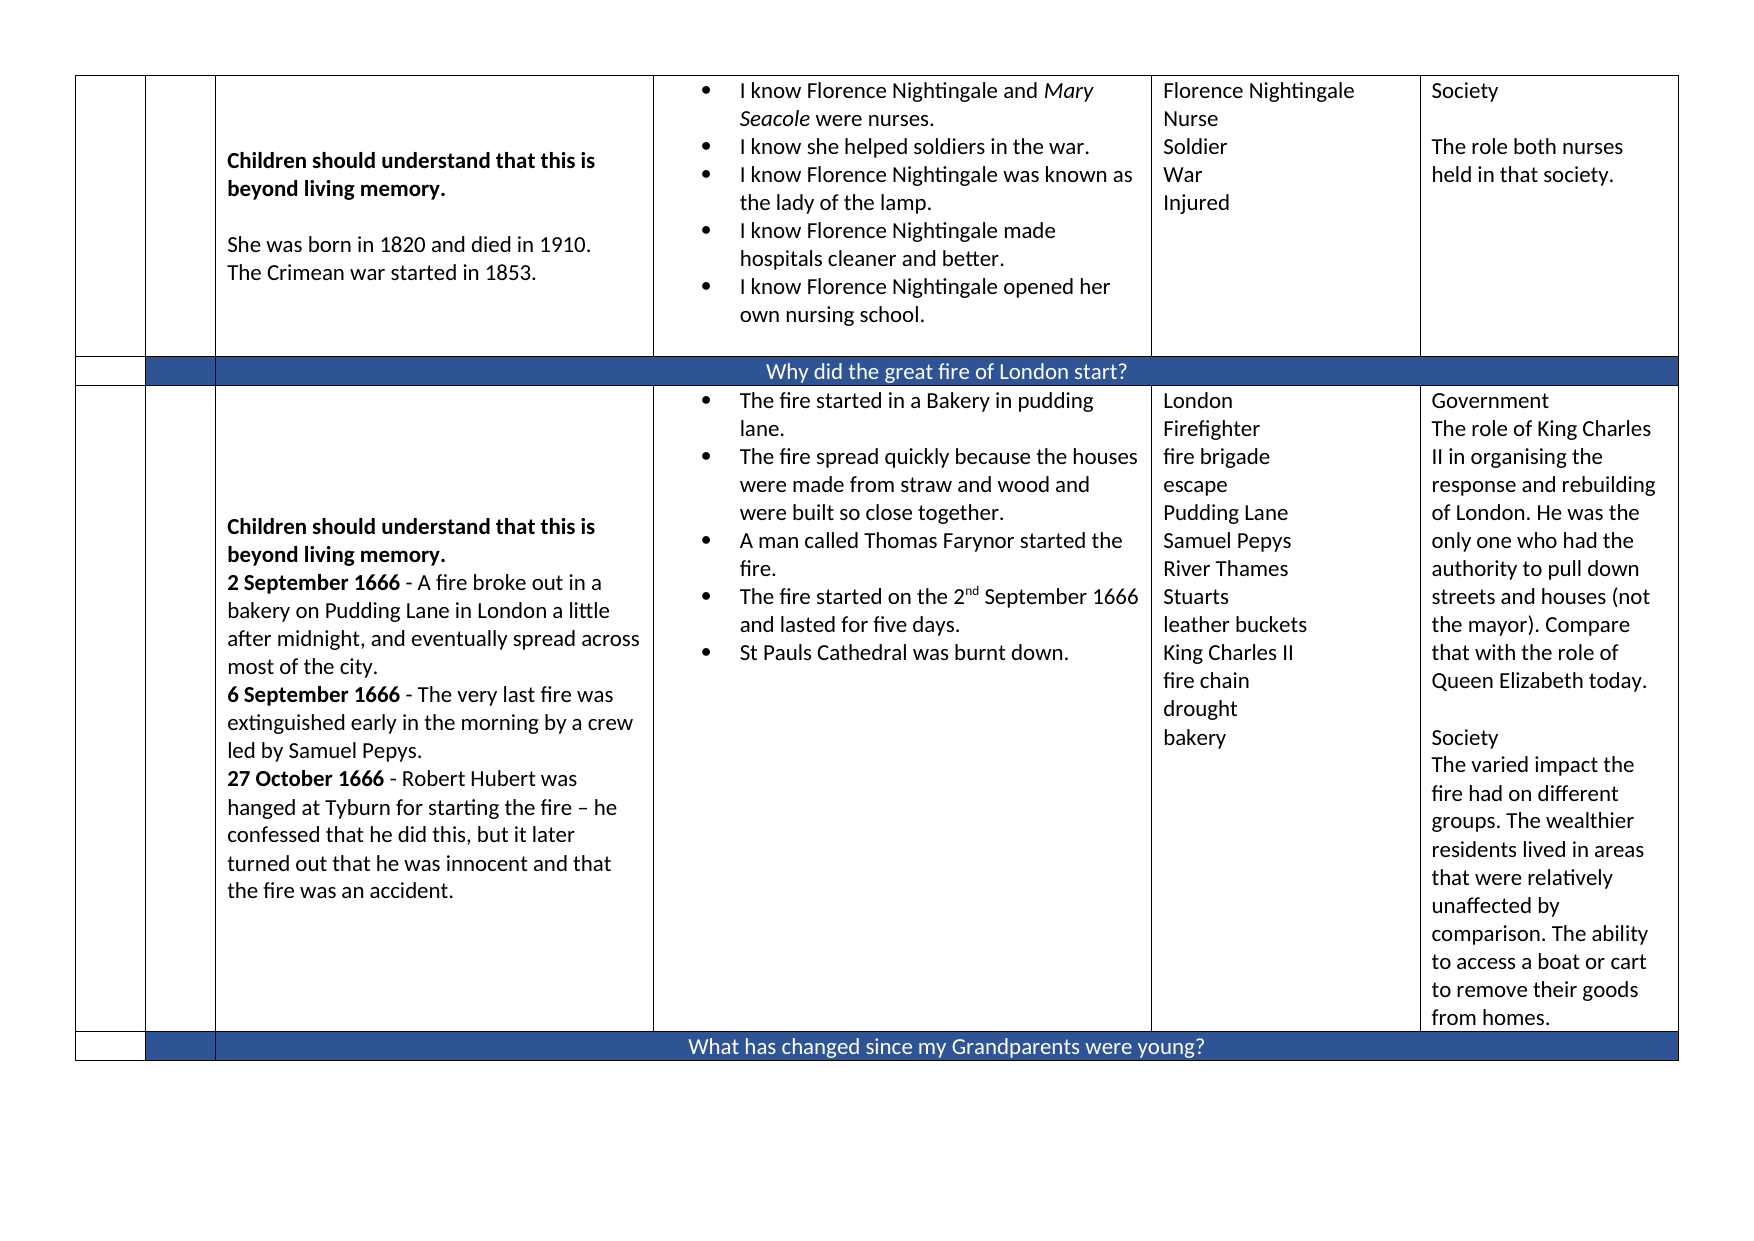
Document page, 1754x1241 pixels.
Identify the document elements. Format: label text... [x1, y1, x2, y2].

table_cell Society The role both nurses held in that society. [1421, 76, 1678, 356]
table_cell What has changed since my Grandparents were young? [216, 1032, 1678, 1060]
table_cell Children should understand that this is beyond living memory. 2 September 1666 - A fire broke out in a bakery on Pudding Lane in London a little after midnight, and eventually spread across most of the city. 6 September 1666 - The very last fire was extinguished early in the morning by a crew led by Samuel Pepys. 27 October 1666 - Robert Hubert was hanged at Tyburn for starting the fire – he confessed that he did this, but it later turned out that he was innocent and that the fire was an accident. [216, 386, 653, 1031]
table_cell [76, 1032, 145, 1060]
table_cell Government The role of King Charles II in organising the response and rebuilding of London. He was the only one who had the authority to pull down streets and houses (not the mayor). Compare that with the role of Queen Elizabeth today. Society The varied impact the fire had on different groups. The wealthier residents lived in areas that were relatively unaffected by comparison. The ability to access a boat or cart to remove their goods from homes. [1421, 386, 1678, 1031]
table_cell [76, 76, 145, 356]
table_cell [146, 1032, 215, 1060]
table_cell [76, 386, 145, 1031]
table_cell [146, 76, 215, 356]
table_cell [76, 357, 145, 385]
table_cell Children should understand that this is beyond living memory. She was born in 1820 and died in 1910. The Crimean war started in 1853. [216, 76, 653, 356]
table_cell [146, 386, 215, 1031]
table_cell The fire started in a Bakery in pudding lane. The fire spread quickly because the houses were made from straw and wood and were built so close together. A man called Thomas Farynor started the fire. The fire started on the 2nd September 1666 and lasted for five days. St Pauls Cathedral was burnt down. [654, 386, 1151, 1031]
table_cell I know Florence Nightingale and Mary Seacole were nurses. I know she helped soldiers in the war. I know Florence Nightingale was known as the lady of the lamp. I know Florence Nightingale made hospitals cleaner and better. I know Florence Nightingale opened her own nursing school. [654, 76, 1151, 356]
table_cell Why did the great fire of London start? [216, 357, 1678, 385]
table_cell [146, 357, 215, 385]
table_cell Florence Nightingale Nurse Soldier War Injured [1152, 76, 1420, 356]
table_cell London Firefighter fire brigade escape Pudding Lane Samuel Pepys River Thames Stuarts leather buckets King Charles II fire chain drought bakery [1152, 386, 1420, 1031]
